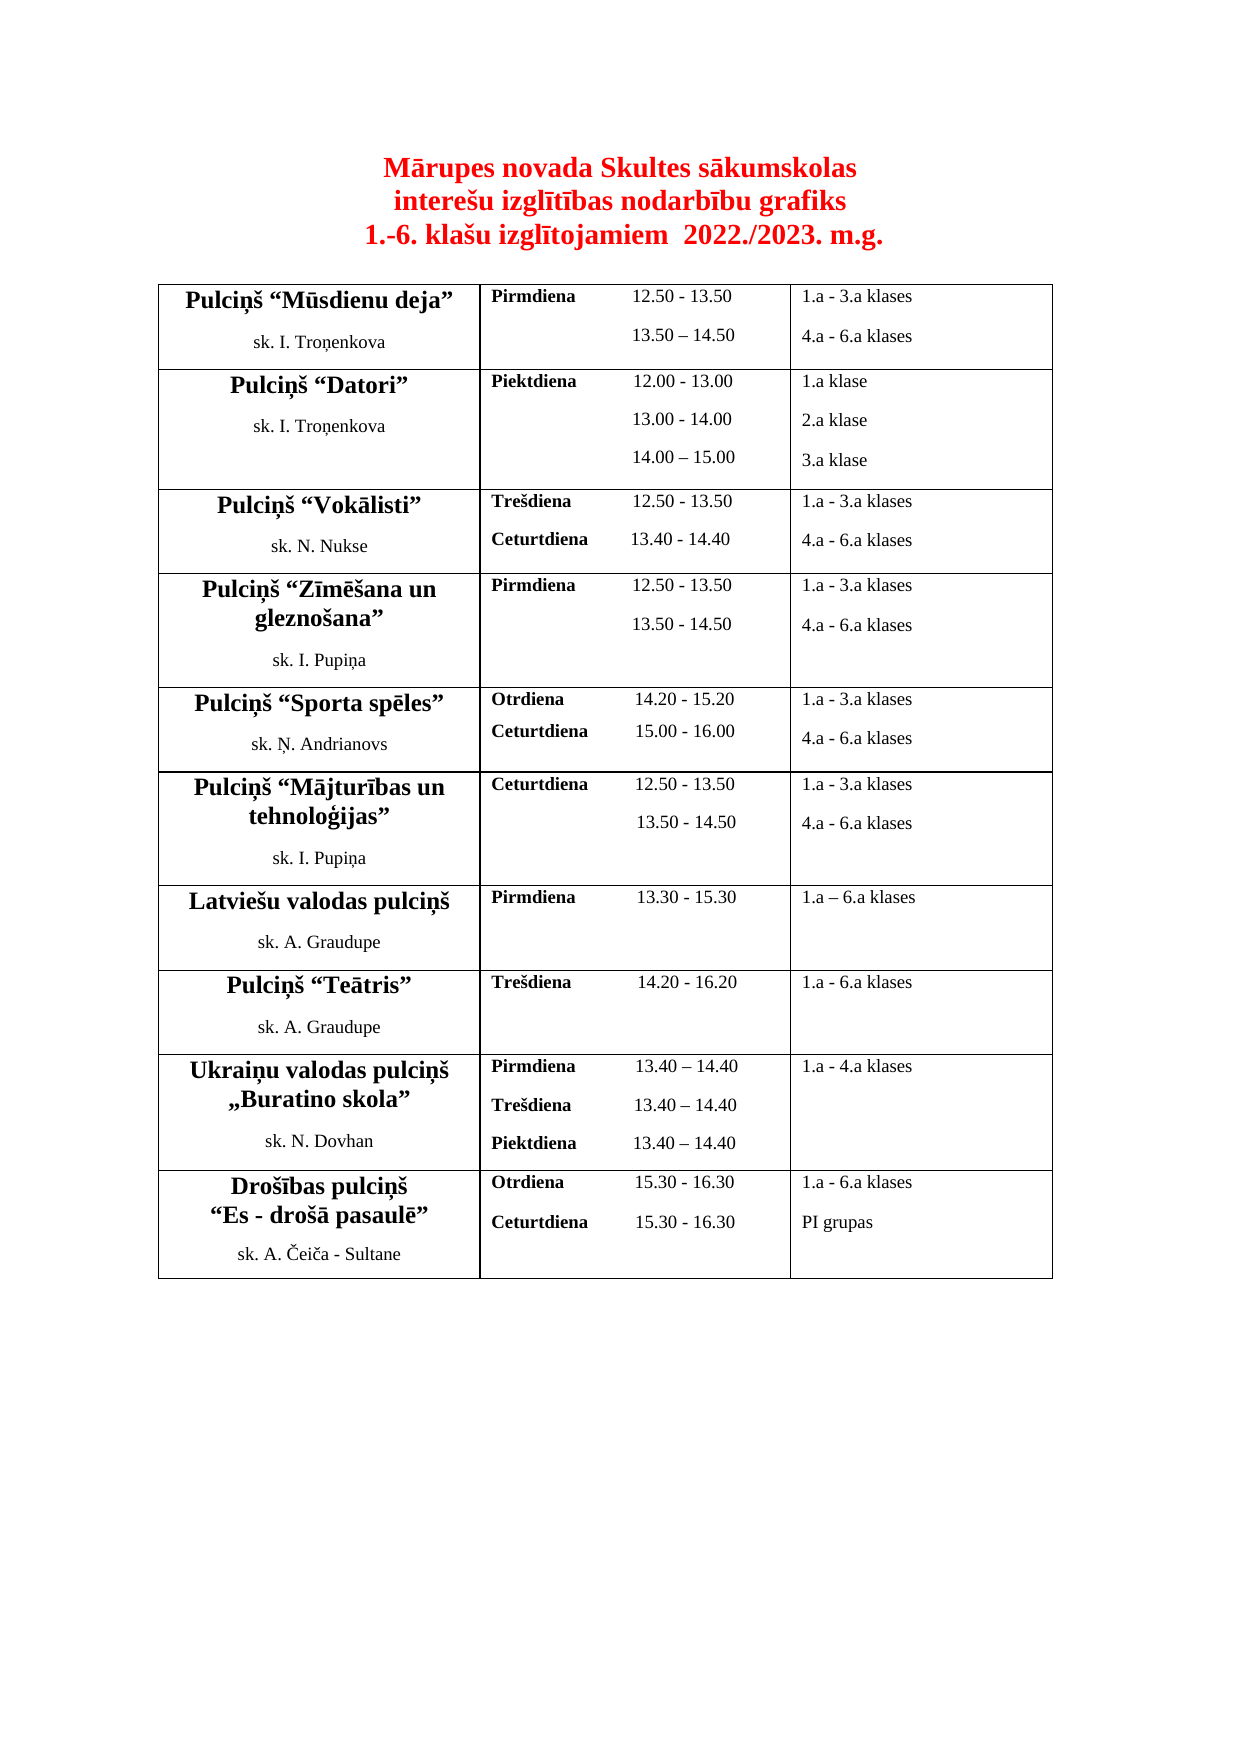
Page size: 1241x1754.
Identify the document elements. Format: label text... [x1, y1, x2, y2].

table_cell 1.a - 6.a klases PI grupas [791, 1171, 1052, 1278]
table_cell Pulciņš “Zīmēšana un gleznošana” sk. I. Pupiņa [159, 574, 479, 687]
table_header Pulciņš “Mūsdienu deja” sk. I. Troņenkova [159, 285, 479, 369]
table_cell Otrdiena 15.30 - 16.30 Ceturtdiena 15.30 - 16.30 [481, 1171, 790, 1278]
table_cell Pulciņš “Mājturības un tehnoloģijas” sk. I. Pupiņa [159, 773, 479, 885]
table_cell 1.a klase 2.a klase 3.a klase [791, 370, 1052, 489]
table_cell Otrdiena 14.20 - 15.20 Ceturtdiena 15.00 - 16.00 [481, 688, 790, 771]
table_cell 1.a - 3.a klases 4.a - 6.a klases [791, 490, 1052, 573]
table_cell Drošības pulciņš “Es - drošā pasaulē” sk. A. Čeiča - Sultane [159, 1171, 479, 1278]
text Mārupes novada Skultes sākumskolas [187, 150, 1053, 183]
table_cell 1.a - 3.a klases 4.a - 6.a klases [791, 688, 1052, 771]
table_cell Ukraiņu valodas pulciņš „Buratino skola” sk. N. Dovhan [159, 1055, 479, 1170]
table_header 1.a - 3.a klases 4.a - 6.a klases [791, 285, 1052, 369]
table_cell 1.a - 6.a klases [791, 971, 1052, 1054]
table_cell Piektdiena 12.00 - 13.00 13.00 - 14.00 14.00 – 15.00 [481, 370, 790, 489]
table_cell 1.a - 3.a klases 4.a - 6.a klases [791, 574, 1052, 687]
table_header Pirmdiena 12.50 - 13.50 13.50 – 14.50 [481, 285, 790, 369]
text interešu izglītības nodarbību grafiks [187, 183, 1053, 217]
table_cell 1.a – 6.a klases [791, 886, 1052, 969]
text 1.-6. klašu izglītojamiem 2022./2023. m.g. [187, 217, 1053, 251]
table_cell Latviešu valodas pulciņš sk. A. Graudupe [159, 886, 479, 969]
table_cell Pulciņš “Sporta spēles” sk. Ņ. Andrianovs [159, 688, 479, 771]
table_cell Pirmdiena 13.40 – 14.40 Trešdiena 13.40 – 14.40 Piektdiena 13.40 – 14.40 [481, 1055, 790, 1170]
table_cell Pirmdiena 12.50 - 13.50 13.50 - 14.50 [481, 574, 790, 687]
table_cell 1.a - 3.a klases 4.a - 6.a klases [791, 773, 1052, 885]
table_cell Pulciņš “Teātris” sk. A. Graudupe [159, 971, 479, 1054]
table_cell Trešdiena 12.50 - 13.50 Ceturtdiena 13.40 - 14.40 [481, 490, 790, 573]
table_cell Pirmdiena 13.30 - 15.30 [481, 886, 790, 969]
table_cell Pulciņš “Vokālisti” sk. N. Nukse [159, 490, 479, 573]
table_cell Pulciņš “Datori” sk. I. Troņenkova [159, 370, 479, 489]
table_cell Trešdiena 14.20 - 16.20 [481, 971, 790, 1054]
table_cell 1.a - 4.a klases [791, 1055, 1052, 1170]
table_cell Ceturtdiena 12.50 - 13.50 13.50 - 14.50 [481, 773, 790, 885]
